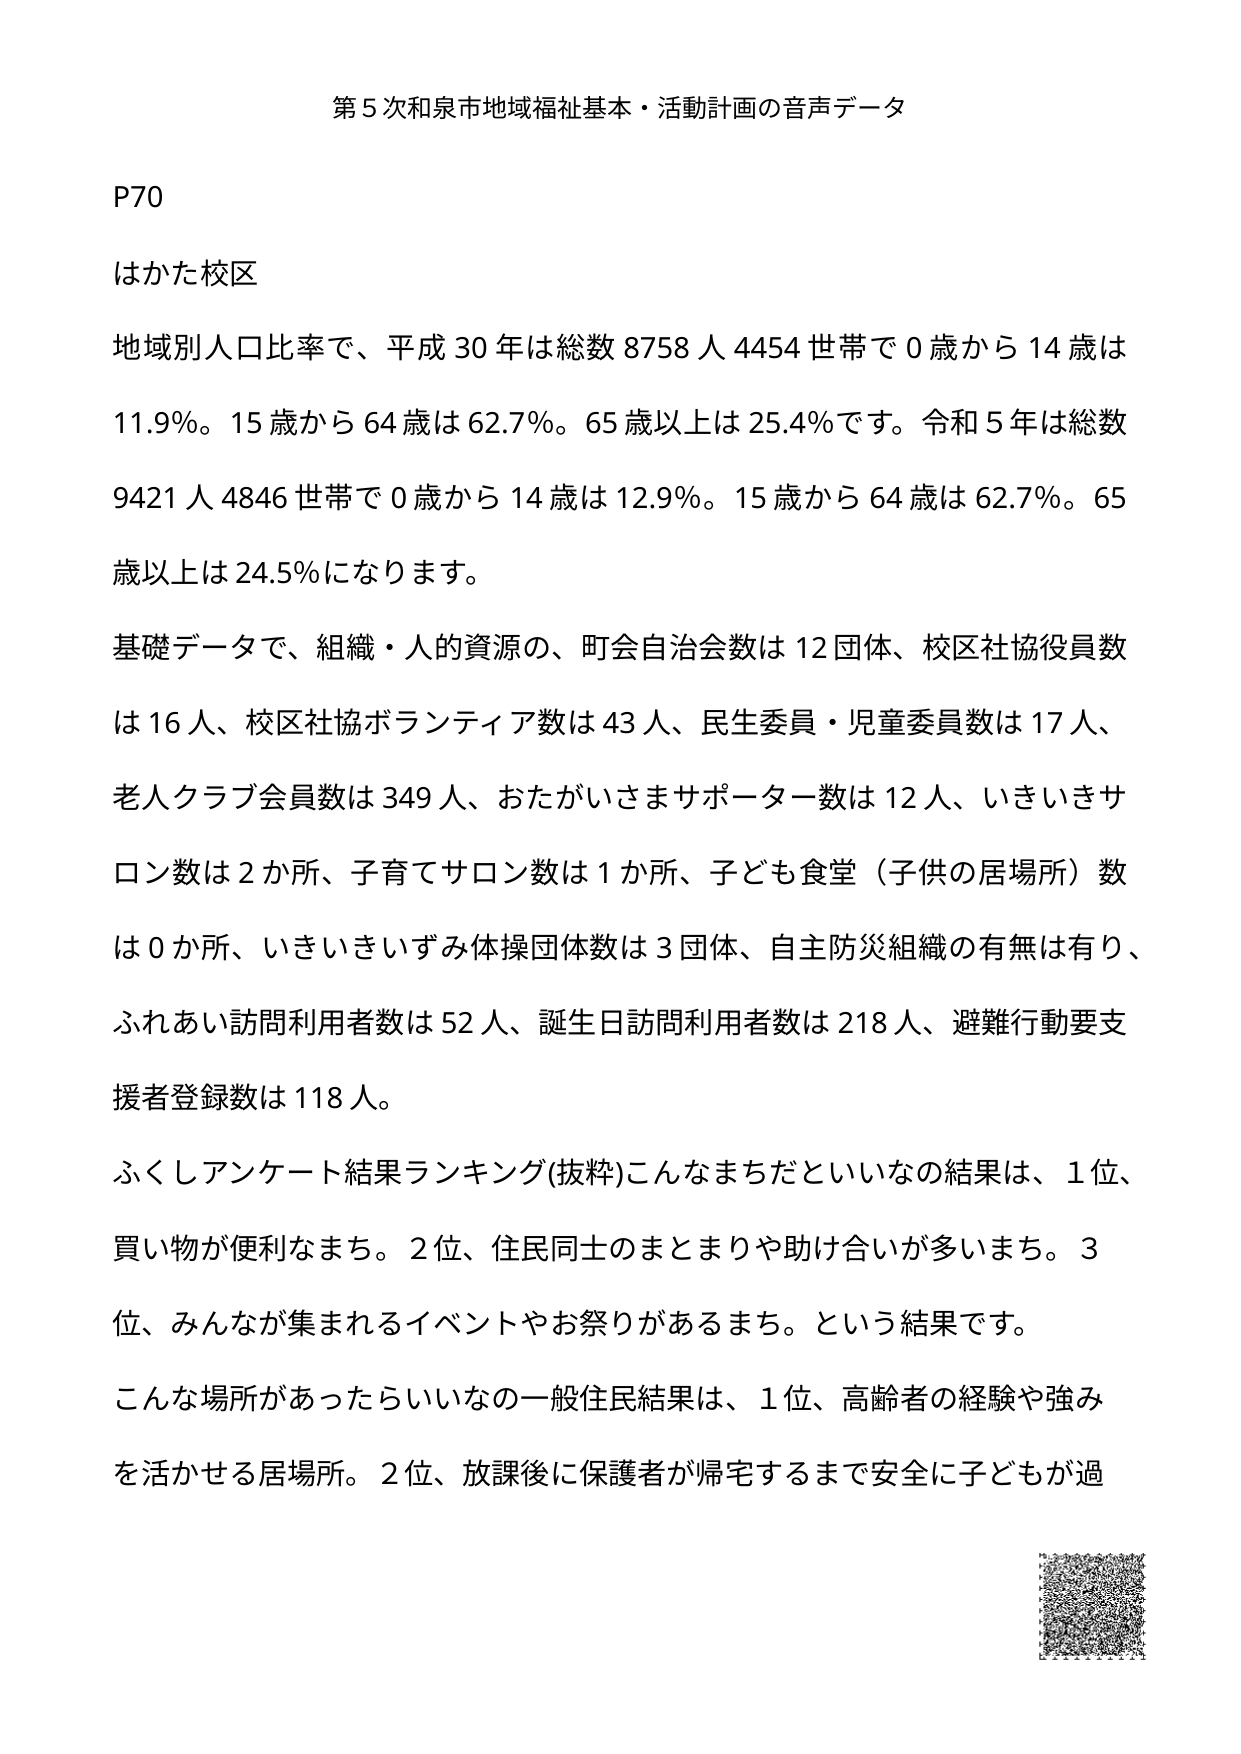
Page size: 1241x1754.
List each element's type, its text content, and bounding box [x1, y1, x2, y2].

text 地域別人口比率で、平成30年は総数8758人4454世帯で0歳から14歳は11.9％。15歳から64歳は62.7％。65歳以上は25.4％です。令和５年は総数9421人4846世帯で0歳から14歳は12.9％。15歳から64歳は62.7％。65歳以上は24.5％になります。 [112, 309, 1128, 609]
text P70 [112, 159, 1128, 234]
picture [1039, 1553, 1146, 1660]
text はかた校区 [112, 234, 1128, 309]
text ふくしアンケート結果ランキング(抜粋)こんなまちだといいなの結果は、１位、買い物が便利なまち。２位、住民同士のまとまりや助け合いが多いまち。３位、みんなが集まれるイベントやお祭りがあるまち。という結果です。 [112, 1134, 1128, 1359]
text 基礎データで、組織・人的資源の、町会自治会数は12団体、校区社協役員数は16人、校区社協ボランティア数は43人、民生委員・児童委員数は17人、老人クラブ会員数は349人、おたがいさまサポーター数は12人、いきいきサロン数は2か所、子育てサロン数は1か所、子ども食堂（子供の居場所）数は0か所、いきいきいずみ体操団体数は3団体、自主防災組織の有無は有り、ふれあい訪問利用者数は52人、誕生日訪問利用者数は218人、避難行動要支援者登録数は118人。 [112, 609, 1128, 1134]
